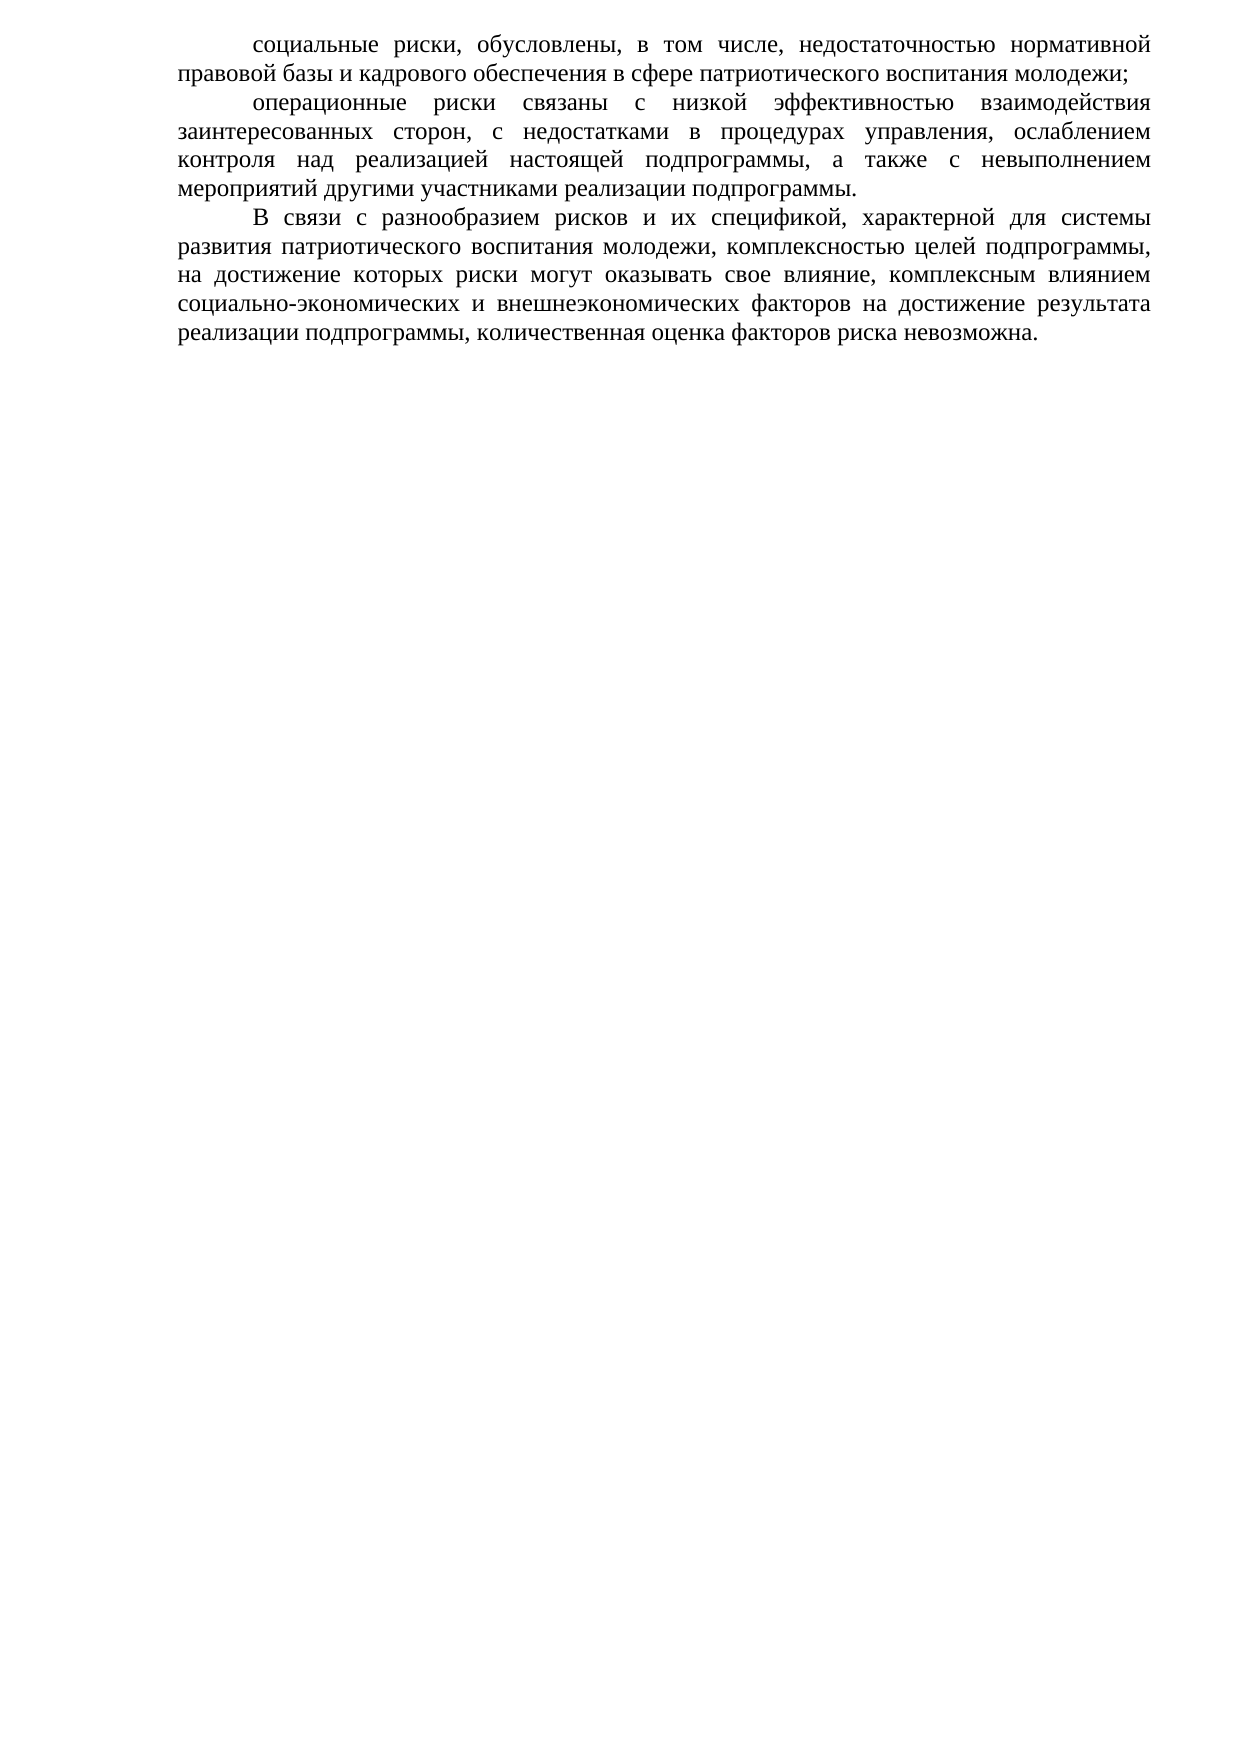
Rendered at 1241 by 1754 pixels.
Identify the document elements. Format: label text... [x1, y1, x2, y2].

text социальные риски, обусловлены, в том числе, недостаточностью нормативной правовой базы и кадрового обеспечения в сфере патриотического воспитания молодежи; [177, 29, 1152, 87]
text В связи с разнообразием рисков и их спецификой, характерной для системы развития патриотического воспитания молодежи, комплексностью целей подпрограммы, на достижение которых риски могут оказывать свое влияние, комплексным влиянием социально-экономических и внешнеэкономических факторов на достижение результата реализации подпрограммы, количественная оценка факторов риска невозможна. [177, 202, 1152, 346]
text операционные риски связаны с низкой эффективностью взаимодействия заинтересованных сторон, с недостатками в процедурах управления, ослаблением контроля над реализацией настоящей подпрограммы, а также с невыполнением мероприятий другими участниками реализации подпрограммы. [177, 87, 1152, 202]
